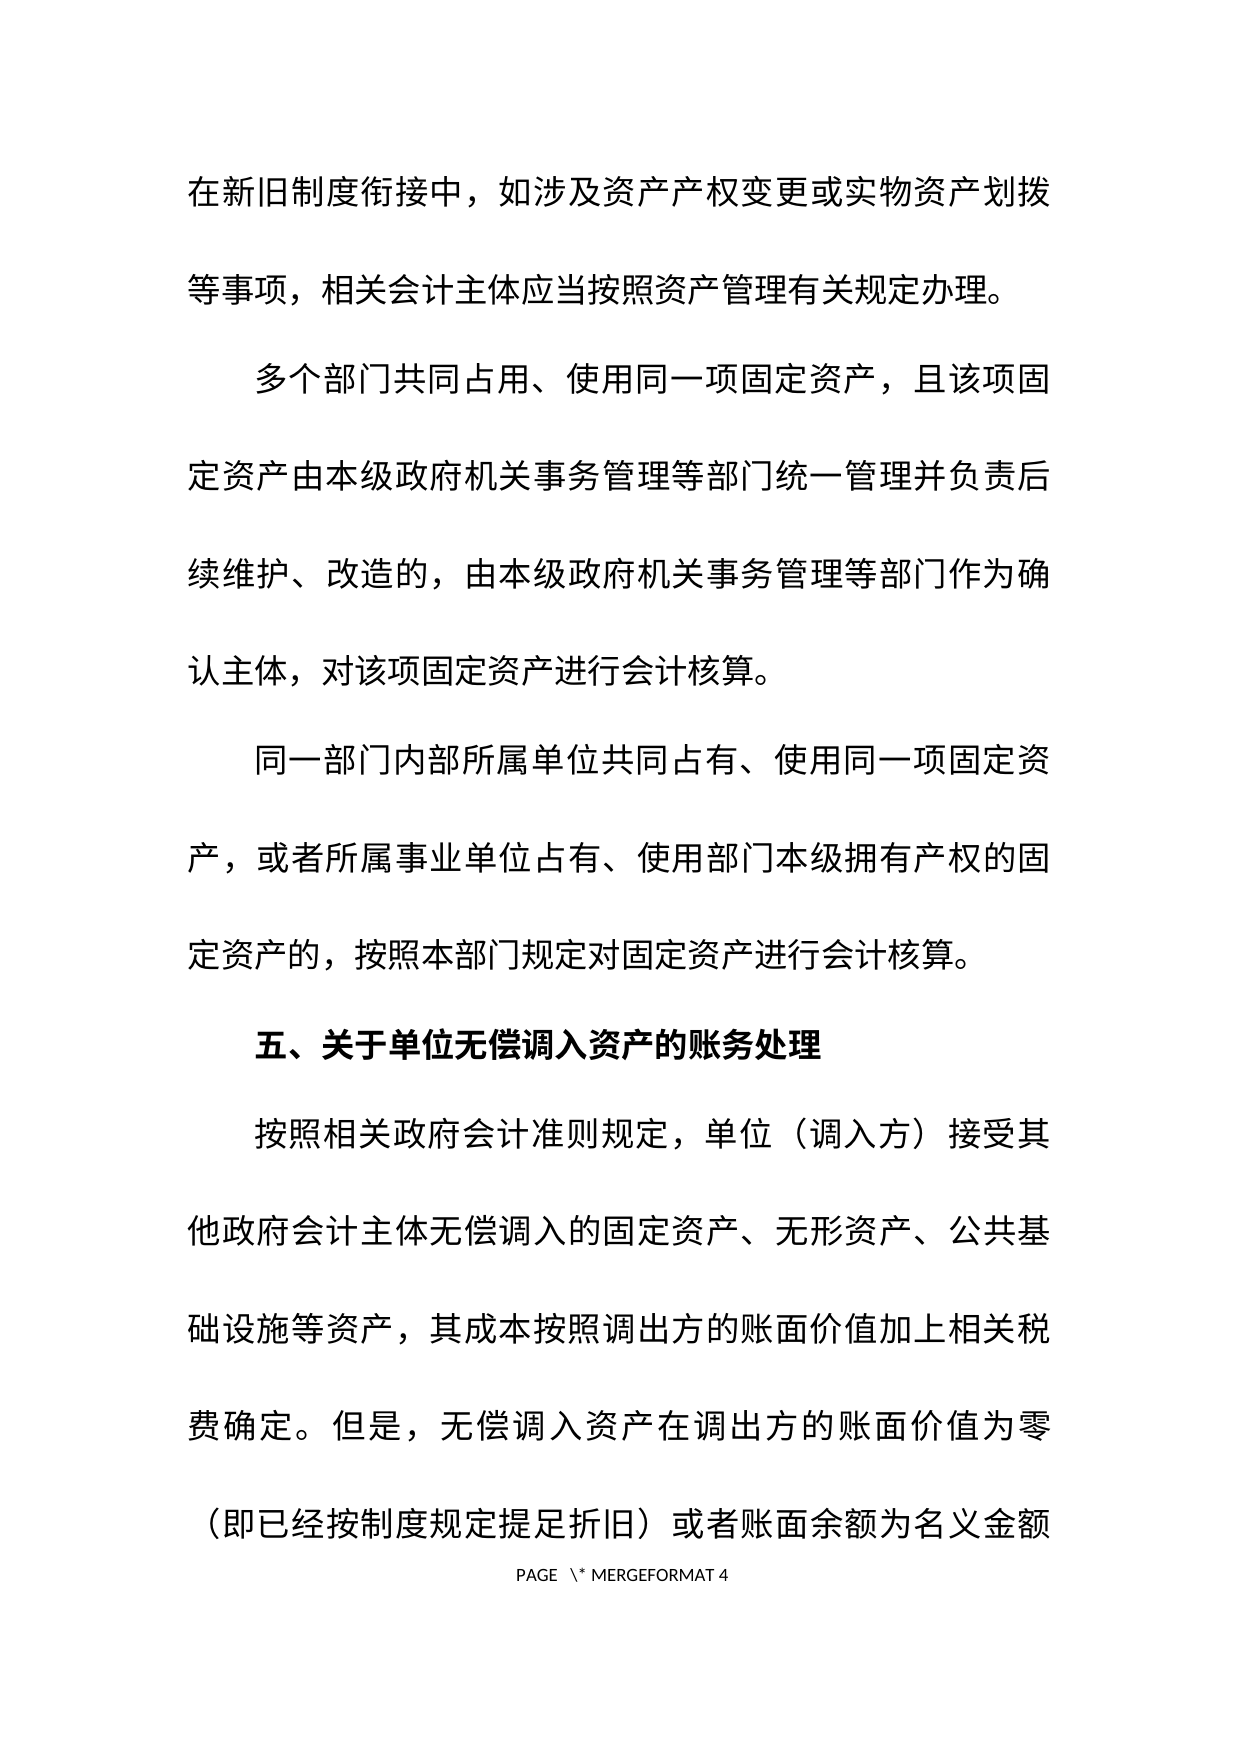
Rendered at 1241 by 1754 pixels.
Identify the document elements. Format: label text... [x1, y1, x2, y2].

text 多个部门共同占用、使用同一项固定资产，且该项固定资产由本级政府机关事务管理等部门统一管理并负责后续维护、改造的，由本级政府机关事务管理等部门作为确认主体，对该项固定资产进行会计核算。 [187, 344, 1053, 702]
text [187, 1099, 1053, 1554]
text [187, 158, 1053, 320]
text 同一部门内部所属单位共同占有、使用同一项固定资产，或者所属事业单位占有、使用部门本级拥有产权的固定资产的，按照本部门规定对固定资产进行会计核算。 [187, 726, 1053, 986]
text 五、关于单位无偿调入资产的账务处理 [187, 1010, 1053, 1075]
